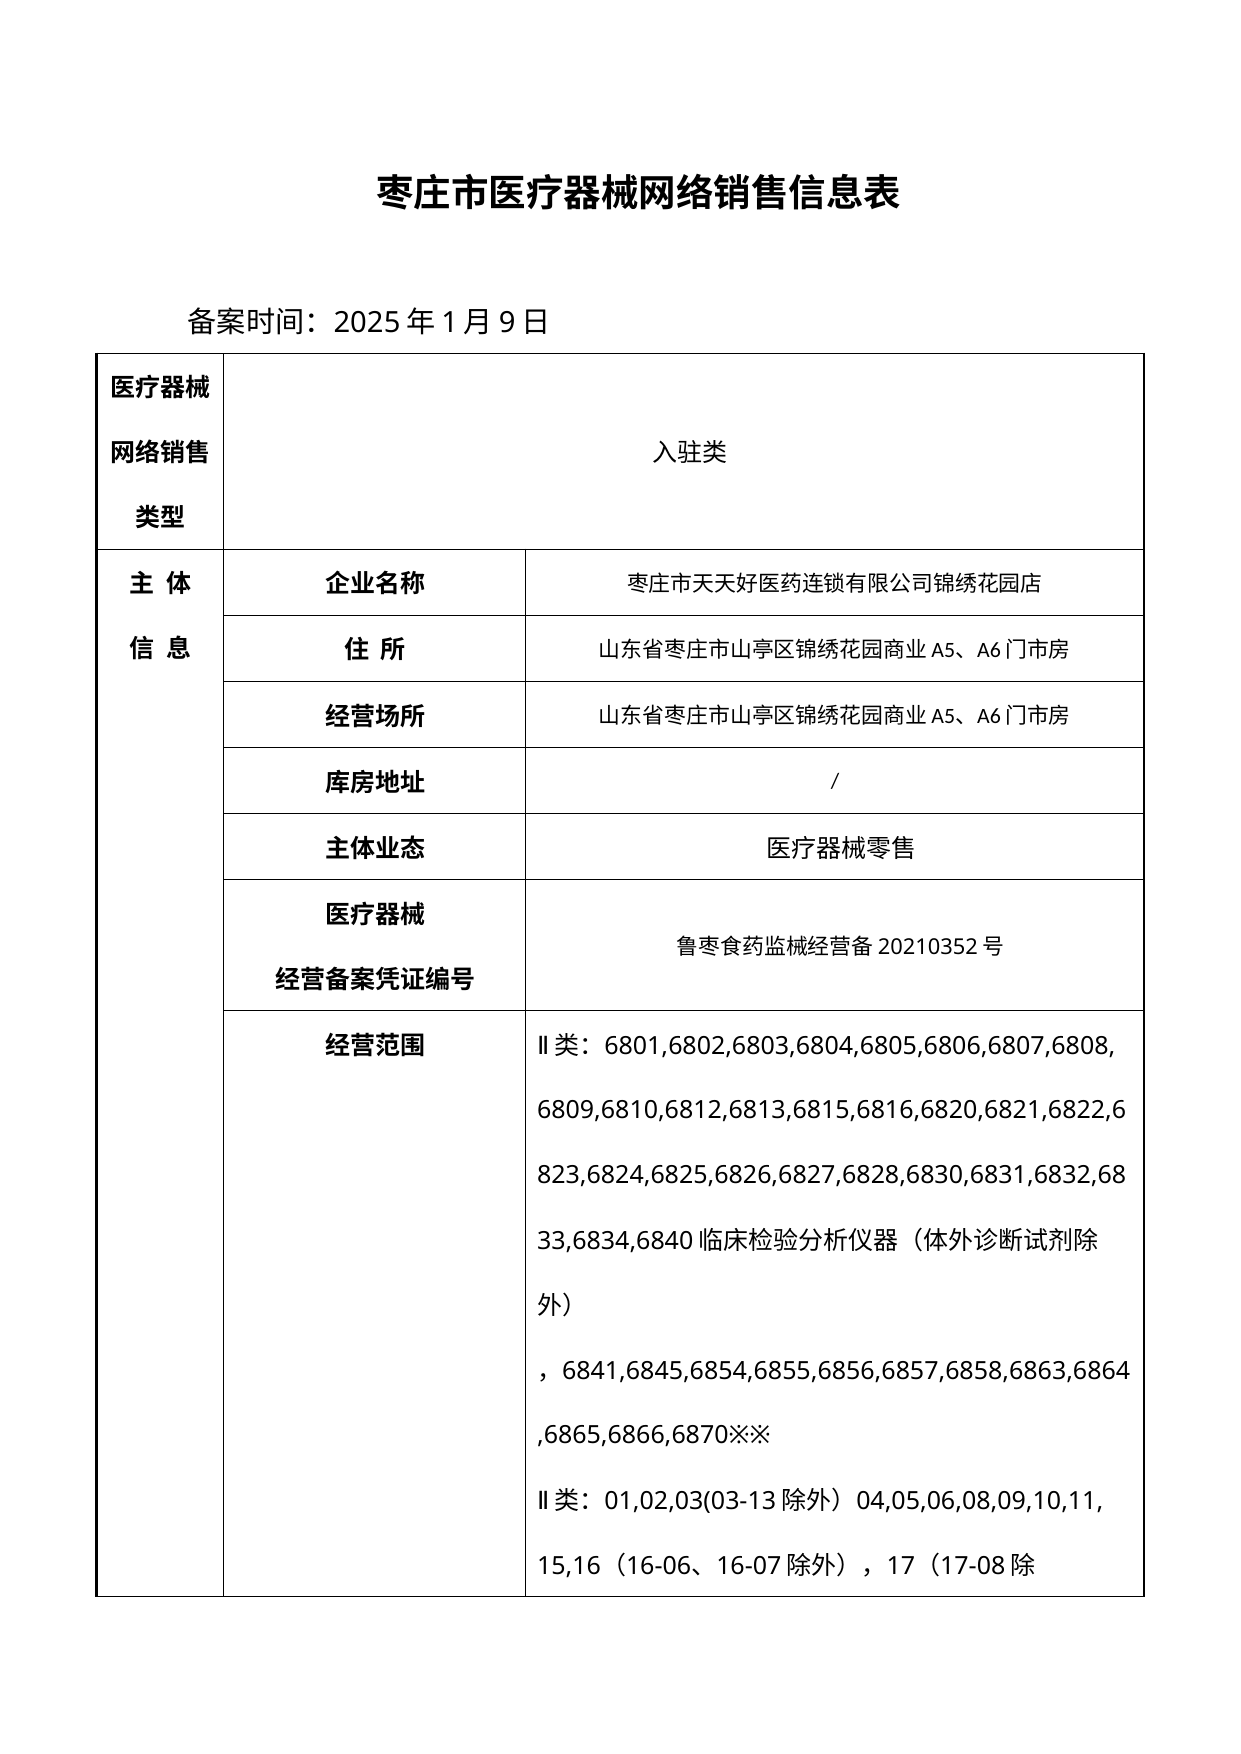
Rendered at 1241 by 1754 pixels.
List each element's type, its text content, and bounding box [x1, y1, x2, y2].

text 枣庄市医疗器械网络销售信息表 [187, 157, 1053, 222]
table_cell / [526, 748, 1143, 813]
table_cell 经营范围 [224, 1011, 525, 1596]
table_cell 山东省枣庄市山亭区锦绣花园商业A5、A6门市房 [526, 682, 1143, 747]
table_cell 库房地址 [224, 748, 525, 813]
table_cell 主体业态 [224, 814, 525, 879]
table_header 入驻类 [224, 354, 1143, 548]
table_cell 主 体 信 息 [98, 550, 223, 1596]
table_cell 鲁枣食药监械经营备20210352号 [526, 880, 1143, 1010]
text 备案时间：2025年1月9日 [187, 287, 1053, 352]
table_cell 枣庄市天天好医药连锁有限公司锦绣花园店 [526, 550, 1143, 614]
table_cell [526, 1011, 1143, 1596]
table_cell 经营场所 [224, 682, 525, 747]
table_cell 住 所 [224, 616, 525, 681]
table_cell 企业名称 [224, 550, 525, 614]
table_cell 医疗器械零售 [526, 814, 1143, 879]
table_cell 医疗器械 经营备案凭证编号 [224, 880, 525, 1010]
table_cell 山东省枣庄市山亭区锦绣花园商业A5、A6门市房 [526, 616, 1143, 681]
table_header 医疗器械 网络销售类型 [98, 354, 223, 548]
